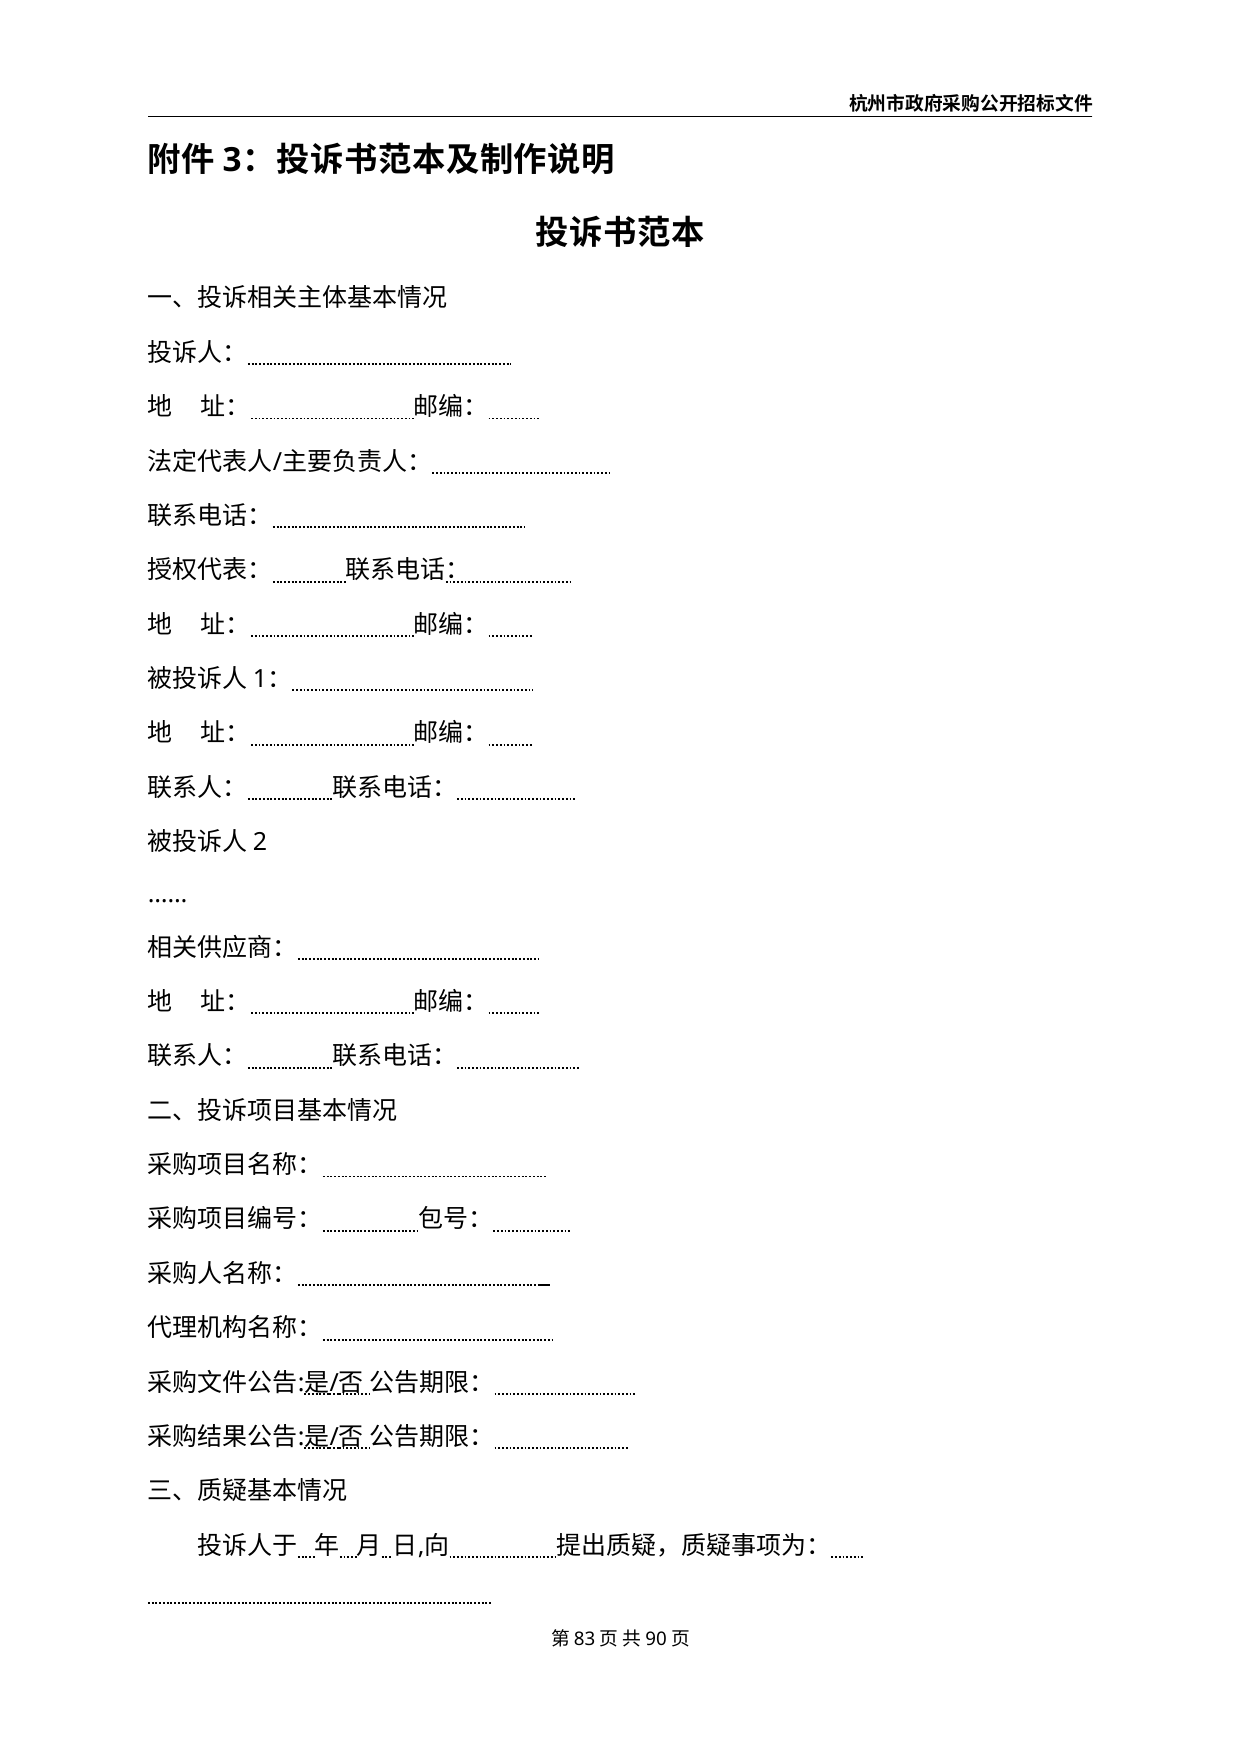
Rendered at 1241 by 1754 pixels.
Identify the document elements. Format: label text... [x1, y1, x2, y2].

text 一、投诉相关主体基本情况 [148, 278, 1092, 314]
text 联系人： 联系电话： [148, 1036, 1092, 1072]
text 地 址： 邮编： [148, 604, 1092, 640]
text 法定代表人/主要负责人： [148, 441, 1092, 477]
text 采购结果公告:是/否 公告期限： [148, 1416, 1092, 1453]
text 地 址： 邮编： [148, 387, 1092, 423]
text 联系人： 联系电话： [148, 767, 1092, 803]
text 附件3：投诉书范本及制作说明 [148, 133, 1092, 181]
text 采购项目编号： 包号： [148, 1199, 1092, 1235]
text 被投诉人1： [148, 658, 1092, 695]
text 采购项目名称： [148, 1144, 1092, 1181]
text 被投诉人2 [148, 822, 1092, 858]
text 相关供应商： [148, 927, 1092, 963]
text 联系电话： [148, 495, 1092, 532]
text 授权代表： 联系电话： [148, 550, 1092, 586]
text 代理机构名称： [148, 1308, 1092, 1344]
text 二、投诉项目基本情况 [148, 1090, 1092, 1126]
text 三、质疑基本情况 [148, 1471, 1092, 1507]
text 地 址： 邮编： [148, 713, 1092, 749]
text 采购人名称： [148, 1253, 1092, 1289]
text 采购文件公告:是/否 公告期限： [148, 1362, 1092, 1398]
text …… [148, 876, 1092, 910]
text 投诉人： [148, 332, 1092, 368]
text 投诉书范本 [148, 206, 1092, 254]
text 投诉人于 年 月 日,向 提出质疑，质疑事项为： [148, 1525, 1092, 1561]
text 地 址： 邮编： [148, 981, 1092, 1018]
